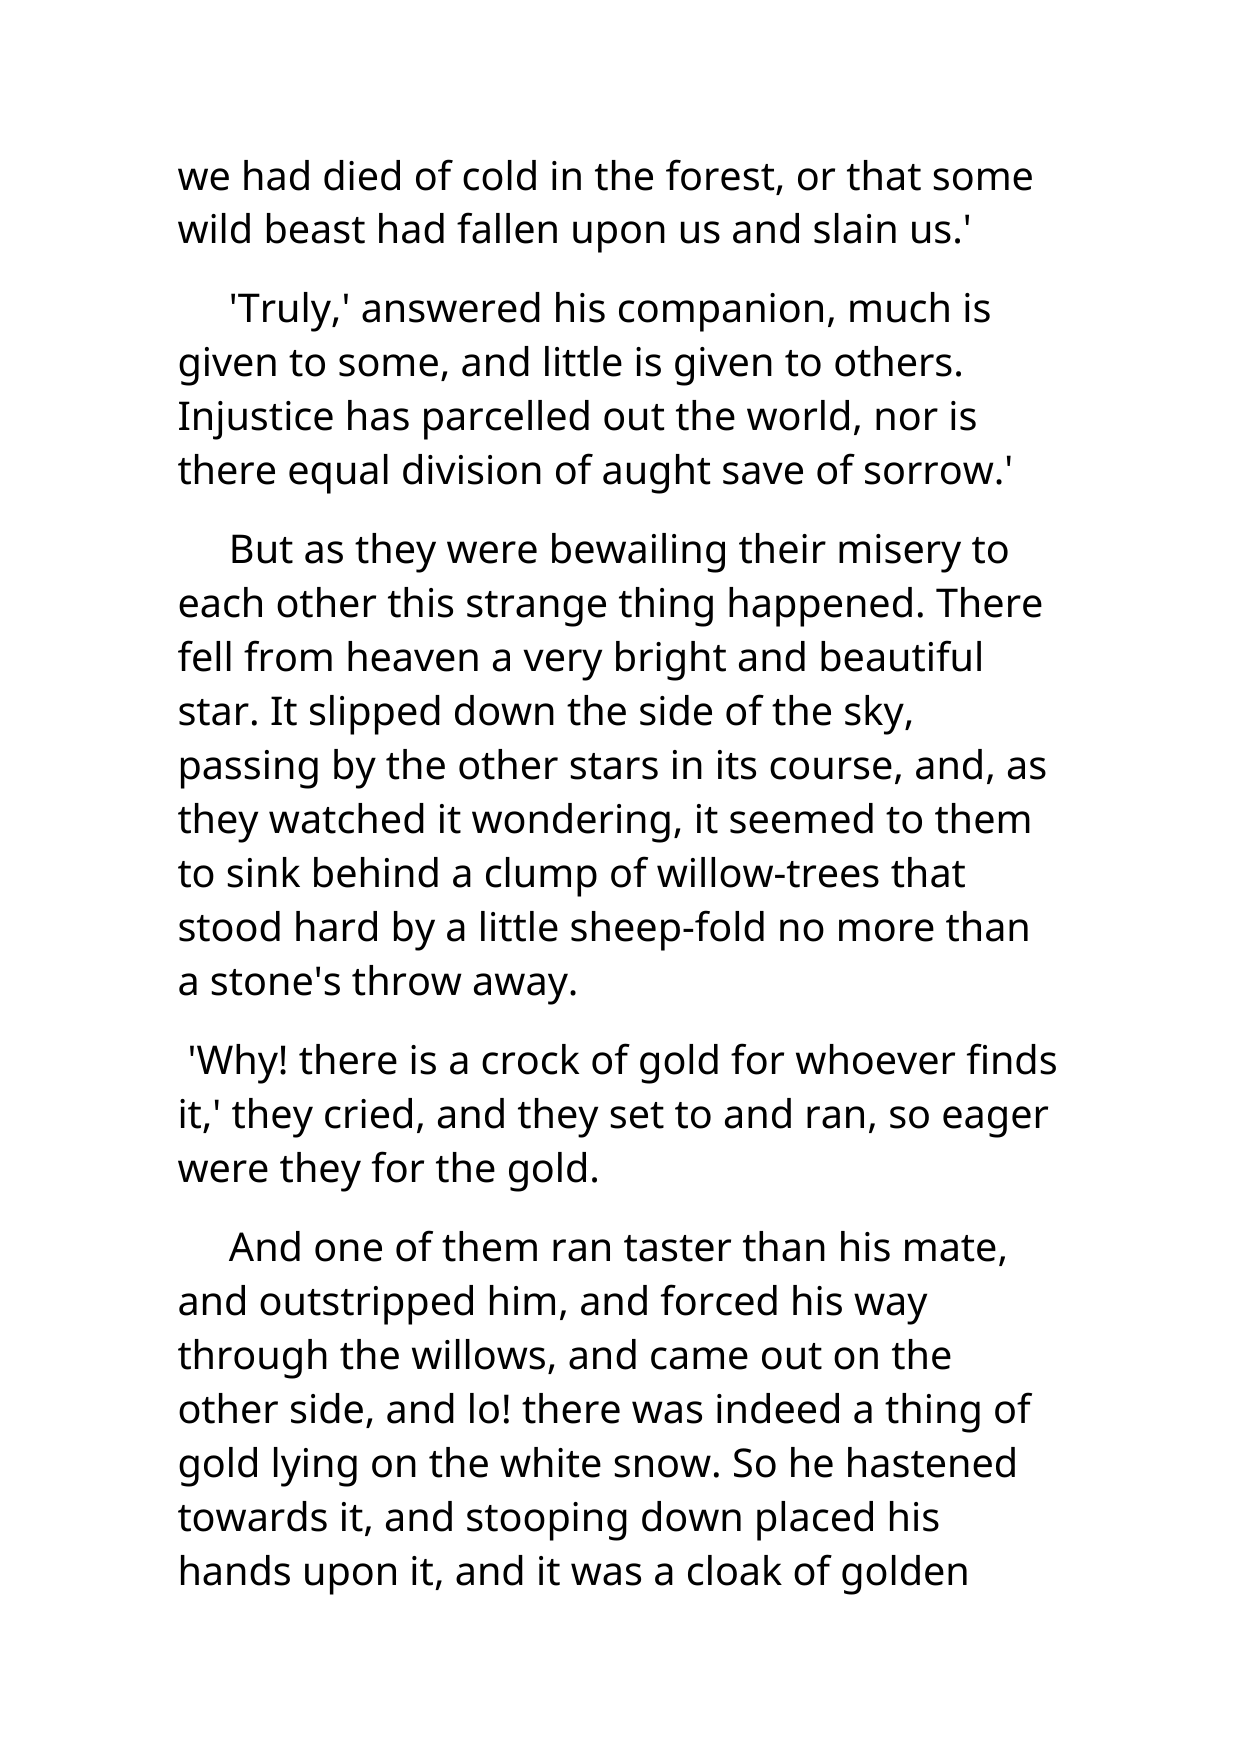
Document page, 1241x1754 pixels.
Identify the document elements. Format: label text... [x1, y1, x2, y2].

text 'Truly,' answered his companion, much is given to some, and little is given to others. Injustice has parcelled out the world, nor is there equal division of aught save of sorrow.' [177, 281, 1063, 496]
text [177, 1219, 1063, 1597]
text But as they were bewailing their misery to each other this strange thing happened. There fell from heaven a very bright and beautiful star. It slipped down the side of the sky, passing by the other stars in its course, and, as they watched it wondering, it seemed to them to sink behind a clump of willow-trees that stood hard by a little sheep-fold no more than a stone's throw away. [177, 521, 1063, 1007]
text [177, 148, 1063, 256]
text 'Why! there is a crock of gold for whoever finds it,' they cried, and they set to and ran, so eager were they for the gold. [177, 1032, 1063, 1194]
